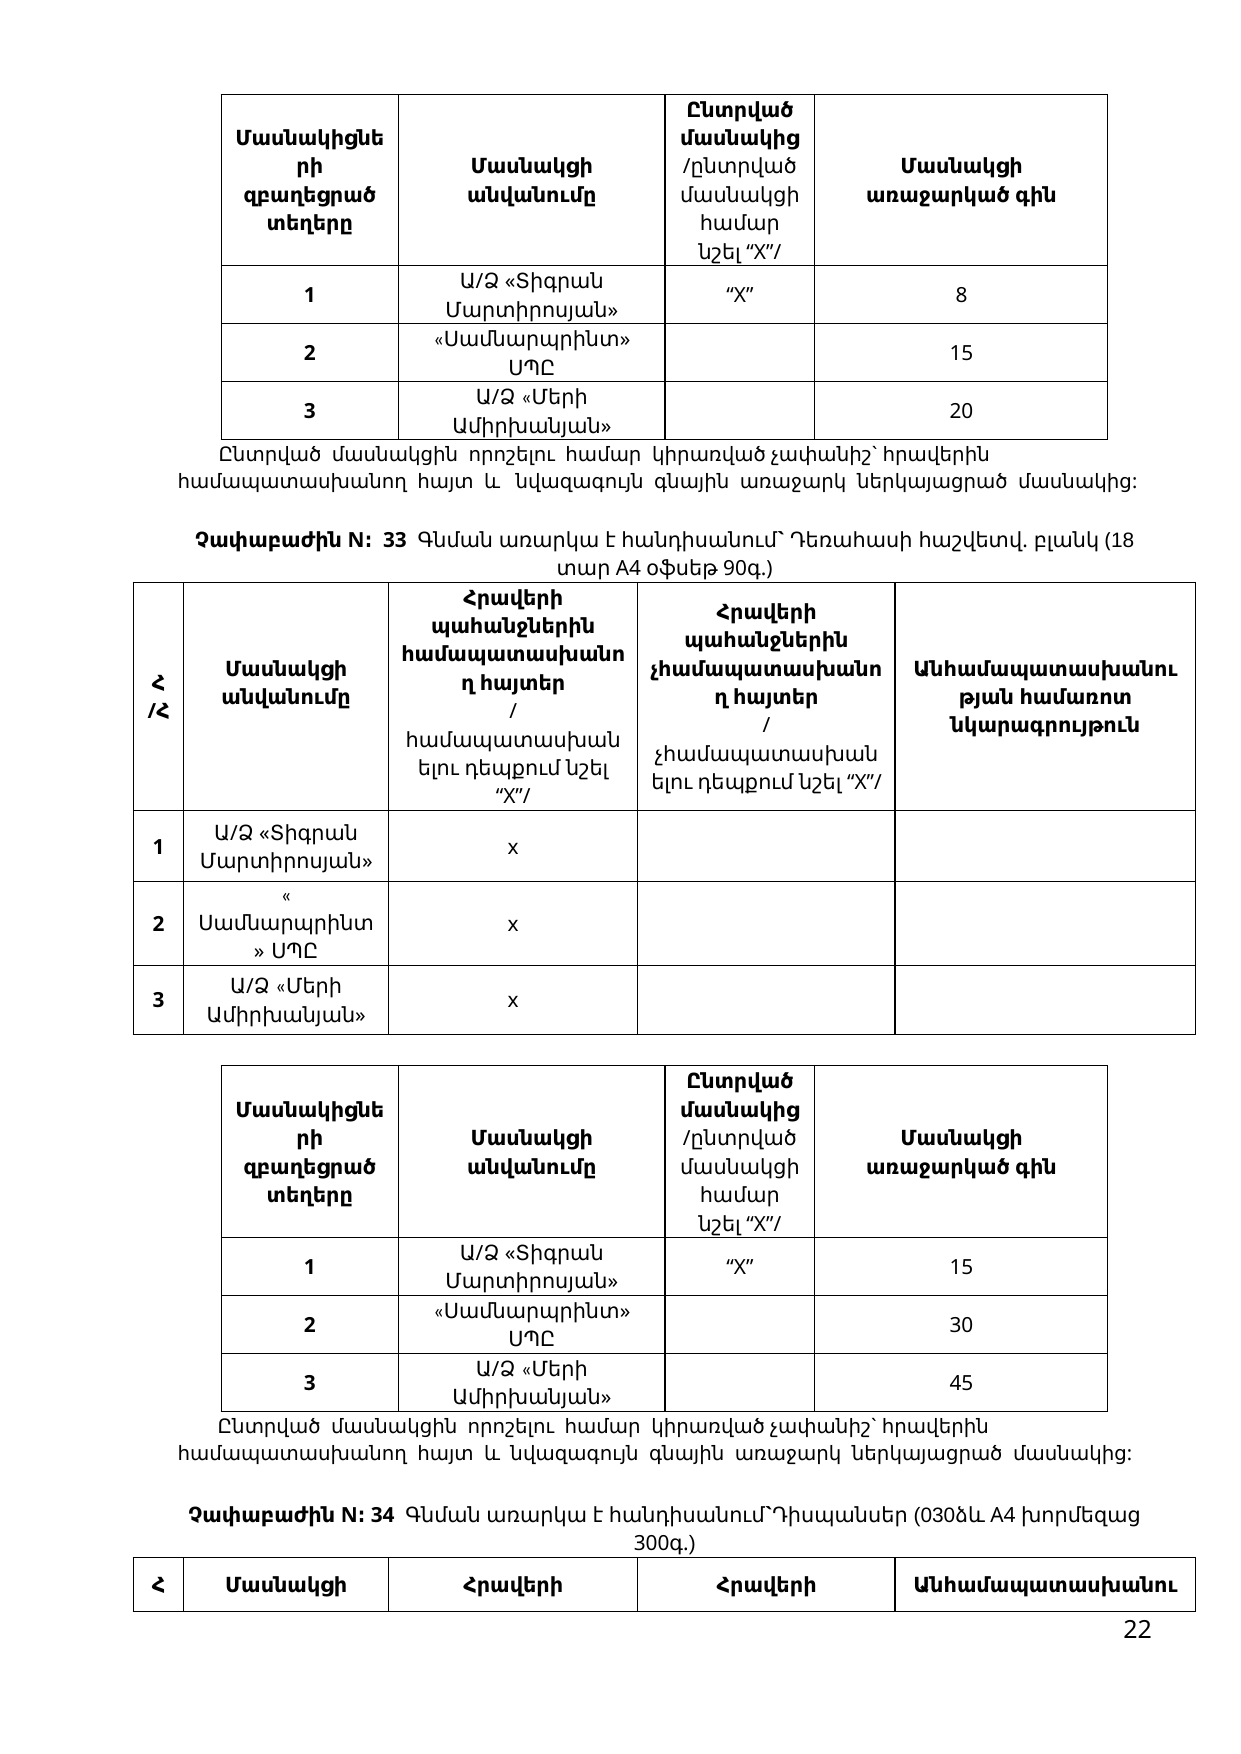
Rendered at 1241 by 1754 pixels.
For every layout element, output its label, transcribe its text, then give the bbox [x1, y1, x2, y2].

table_cell [666, 324, 814, 381]
table_cell [638, 966, 894, 1034]
table_cell 1 [134, 811, 183, 881]
table_cell x [389, 811, 637, 881]
table_cell «Սամնարպրինտ» ՍՊԸ [399, 324, 664, 381]
table_cell [896, 811, 1195, 881]
table_cell Ա/Ձ «Տիգրան Մարտիրոսյան» [399, 1238, 664, 1295]
table_header Մասնակիցների զբաղեցրած տեղերը [222, 95, 398, 265]
table_cell [666, 1354, 814, 1411]
table_header Հ/Հ [134, 1558, 183, 1611]
table_cell 8 [815, 266, 1107, 323]
table_cell 15 [815, 1238, 1107, 1295]
table_header Մասնակցի անվանումը [399, 95, 664, 265]
table_cell 2 [222, 324, 398, 381]
table_cell «Սամնարպրինտ» ՍՊԸ [399, 1296, 664, 1353]
table_cell [638, 882, 894, 964]
table_cell 30 [815, 1296, 1107, 1353]
table_cell [638, 811, 894, 881]
table_cell Ա/Ձ «Տիգրան Մարտիրոսյան» [184, 811, 388, 881]
table_cell 45 [815, 1354, 1107, 1411]
table_cell [666, 382, 814, 439]
table_cell 2 [134, 882, 183, 964]
table_header Հրավերի պահանջներին չհամապատասխանող հայտեր /չհամապատասխանելու դեպքում նշել “X”/ [638, 583, 894, 810]
table_cell x [389, 882, 637, 964]
table_cell 2 [222, 1296, 398, 1353]
table_cell 3 [222, 1354, 398, 1411]
table_cell Ա/Ձ «Տիգրան Մարտիրոսյան» [399, 266, 664, 323]
table_cell 1 [222, 1238, 398, 1295]
table_header Մասնակցի անվանումը [184, 583, 388, 810]
table_cell 1 [222, 266, 398, 323]
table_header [389, 1558, 637, 1611]
text Ընտրված մասնակցին որոշելու համար կիրառված չափանիշ` հրավերին համապատասխանող հայտ և նվազագույն գնային առաջարկ ներկայացրած մասնակից: [177, 1412, 1152, 1466]
table_header Մասնակցի անվանումը [399, 1066, 664, 1237]
table_cell “X” [666, 1238, 814, 1295]
text Չափաբաժին N։ 34 Գնման առարկա է հանդիսանում`Դիսպանսեր (030ձև A4 խորմեզաց 300գ.) [177, 1500, 1152, 1557]
table_header Հ/Հ [134, 583, 183, 810]
table_header Մասնակիցների զբաղեցրած տեղերը [222, 1066, 398, 1237]
table_cell Ա/Ձ «Մերի Ամիրխանյան» [184, 966, 388, 1034]
table_cell [896, 966, 1195, 1034]
table_header Մասնակցի առաջարկած գին [815, 95, 1107, 265]
table_cell 3 [222, 382, 398, 439]
table_cell Ա/Ձ «Մերի Ամիրխանյան» [399, 1354, 664, 1411]
table_header Անհամապատասխանության համառոտ նկարագրույթուն [896, 583, 1195, 810]
table_cell [896, 882, 1195, 964]
table_cell x [389, 966, 637, 1034]
table_cell 15 [815, 324, 1107, 381]
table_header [896, 1558, 1195, 1611]
table_header Հրավերի պահանջներին համապատասխանող հայտեր /համապատասխանելու դեպքում նշել “X”/ [389, 583, 637, 810]
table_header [638, 1558, 894, 1611]
table_cell 20 [815, 382, 1107, 439]
text Ընտրված մասնակցին որոշելու համար կիրառված չափանիշ` հրավերին համապատասխանող հայտ և նվազագույն գնային առաջարկ ներկայացրած մասնակից: [177, 440, 1152, 494]
table_header Մասնակցի անվանումը [184, 1558, 388, 1611]
table_header Ընտրված մասնակից /ընտրված մասնակցի համար նշել “X”/ [666, 1066, 814, 1237]
table_cell «Սամնարպրինտ» ՍՊԸ [184, 882, 388, 964]
table_cell Ա/Ձ «Մերի Ամիրխանյան» [399, 382, 664, 439]
table_cell 3 [134, 966, 183, 1034]
table_header Մասնակցի առաջարկած գին [815, 1066, 1107, 1237]
table_header Ընտրված մասնակից /ընտրված մասնակցի համար նշել “X”/ [666, 95, 814, 265]
text Չափաբաժին N։ 33 Գնման առարկա է հանդիսանում` Դեռահասի հաշվետվ. բլանկ (18 տար A4 օֆսեթ 90գ.) [177, 525, 1152, 582]
table_cell “X” [666, 266, 814, 323]
table_cell [666, 1296, 814, 1353]
